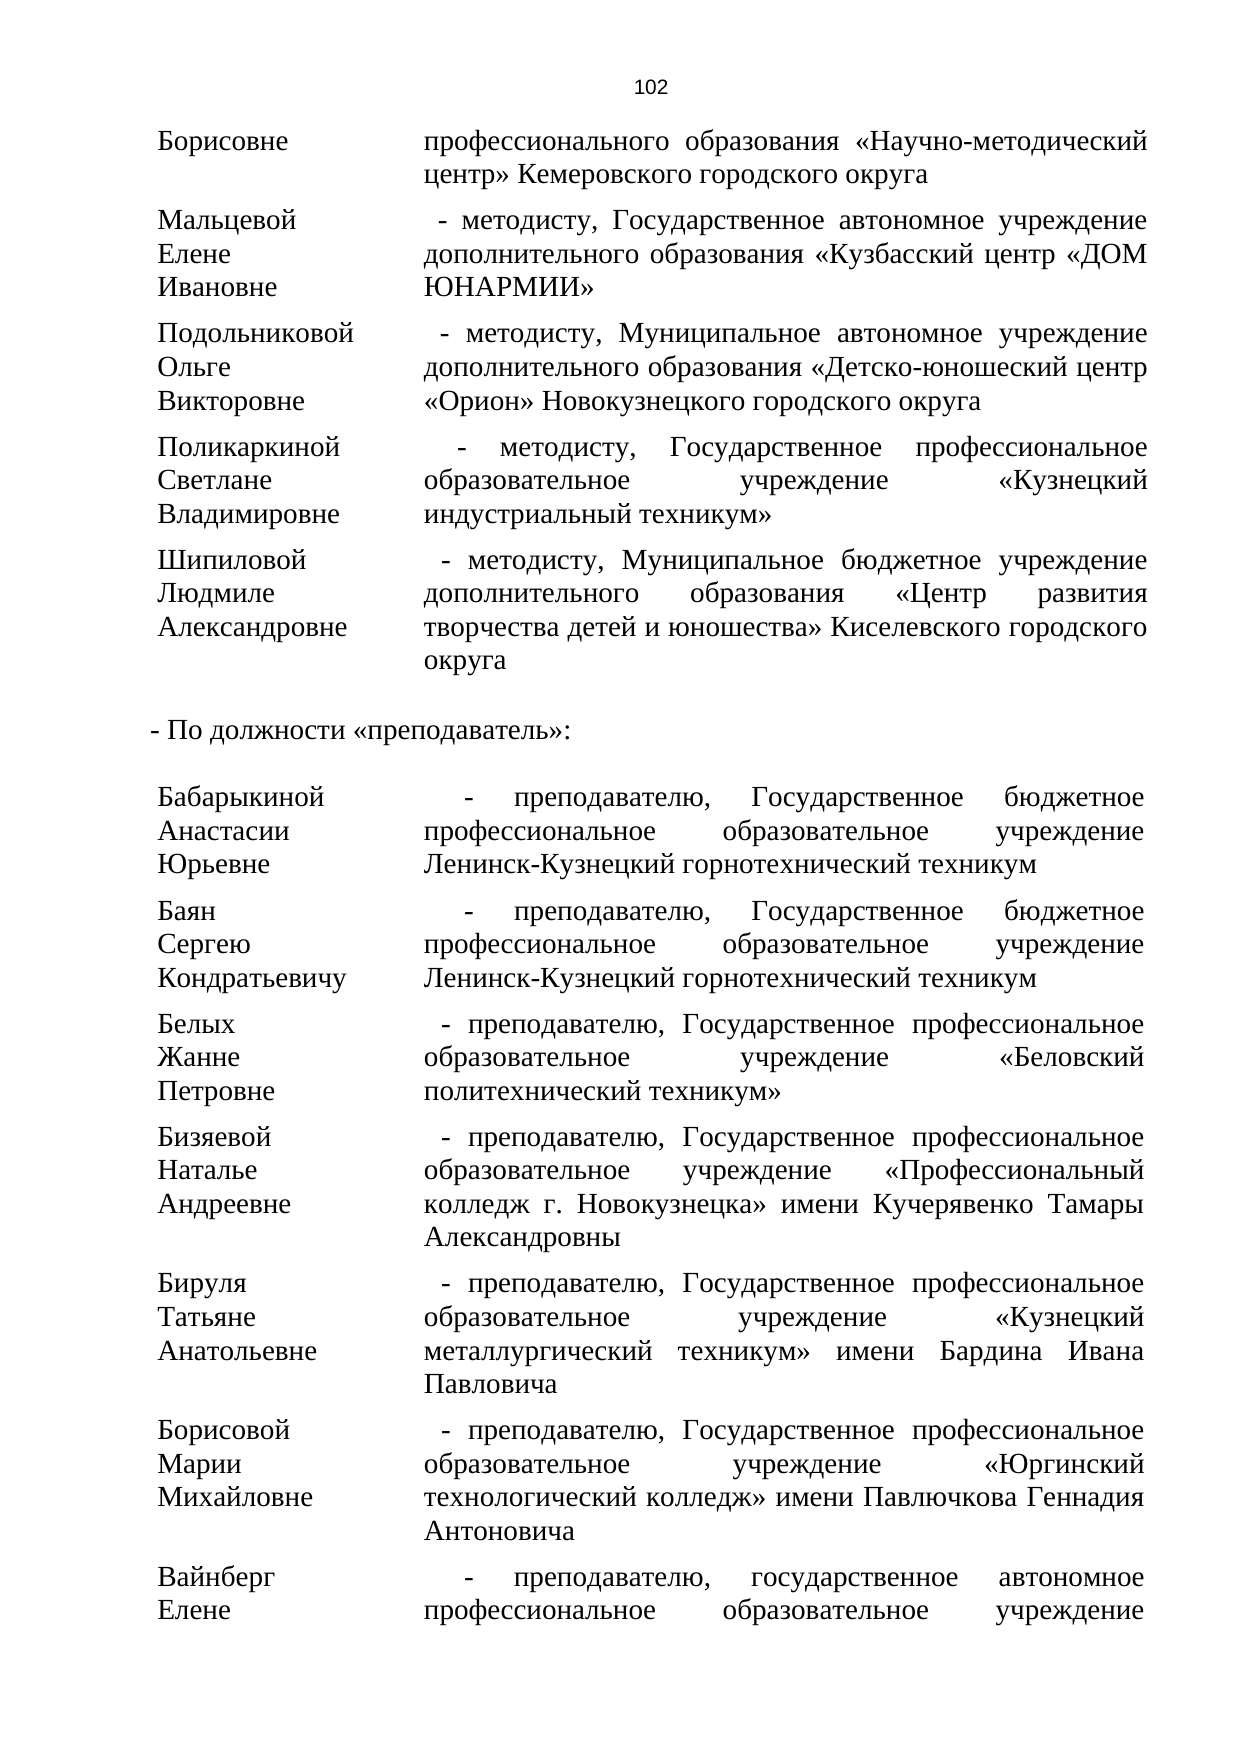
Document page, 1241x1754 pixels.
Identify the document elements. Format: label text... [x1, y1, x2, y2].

table_cell Борисовой Марии Михайловне [150, 1412, 417, 1559]
table_cell Подольниковой Ольге Викторовне [150, 316, 417, 429]
table_cell Бируля Татьяне Анатольевне [150, 1266, 417, 1412]
table_cell Баян Сергею Кондратьевичу [150, 893, 417, 1006]
table_cell Бизяевой Наталье Андреевне [150, 1119, 417, 1266]
table_cell - методисту, Государственное автономное учреждение дополнительного образования «Кузбасский центр «ДОМ ЮНАРМИИ» [417, 203, 1155, 316]
table_cell - преподавателю, Государственное профессиональное образовательное учреждение «Кузнецкий металлургический техникум» имени Бардина Ивана Павловича [417, 1266, 1152, 1412]
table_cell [150, 1559, 417, 1626]
table_header Бабарыкиной Анастасии Юрьевне [150, 780, 417, 893]
table_header - преподавателю, Государственное бюджетное профессиональное образовательное учреждение Ленинск-Кузнецкий горнотехнический техникум [417, 780, 1152, 893]
table_cell - методисту, Государственное профессиональное образовательное учреждение «Кузнецкий индустриальный техникум» [417, 429, 1155, 542]
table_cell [150, 123, 417, 202]
table_cell - методисту, Муниципальное бюджетное учреждение дополнительного образования «Центр развития творчества детей и юношества» Киселевского городского округа [417, 542, 1155, 688]
table_cell - преподавателю, Государственное профессиональное образовательное учреждение «Юргинский технологический колледж» имени Павлючкова Геннадия Антоновича [417, 1412, 1152, 1559]
table_cell - методисту, Муниципальное автономное учреждение дополнительного образования «Детско-юношеский центр «Орион» Новокузнецкого городского округа [417, 316, 1155, 429]
table_cell Мальцевой Елене Ивановне [150, 203, 417, 316]
table_cell Поликаркиной Светлане Владимировне [150, 429, 417, 542]
table_cell Шипиловой Людмиле Александровне [150, 542, 417, 688]
table_cell - преподавателю, Государственное профессиональное образовательное учреждение «Беловский политехнический техникум» [417, 1006, 1152, 1119]
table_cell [417, 1559, 1152, 1626]
table_cell Белых Жанне Петровне [150, 1006, 417, 1119]
text - По должности «преподаватель»: [150, 712, 1152, 746]
table_cell - преподавателю, Государственное профессиональное образовательное учреждение «Профессиональный колледж г. Новокузнецка» имени Кучерявенко Тамары Александровны [417, 1119, 1152, 1266]
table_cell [417, 123, 1155, 202]
table_cell - преподавателю, Государственное бюджетное профессиональное образовательное учреждение Ленинск-Кузнецкий горнотехнический техникум [417, 893, 1152, 1006]
